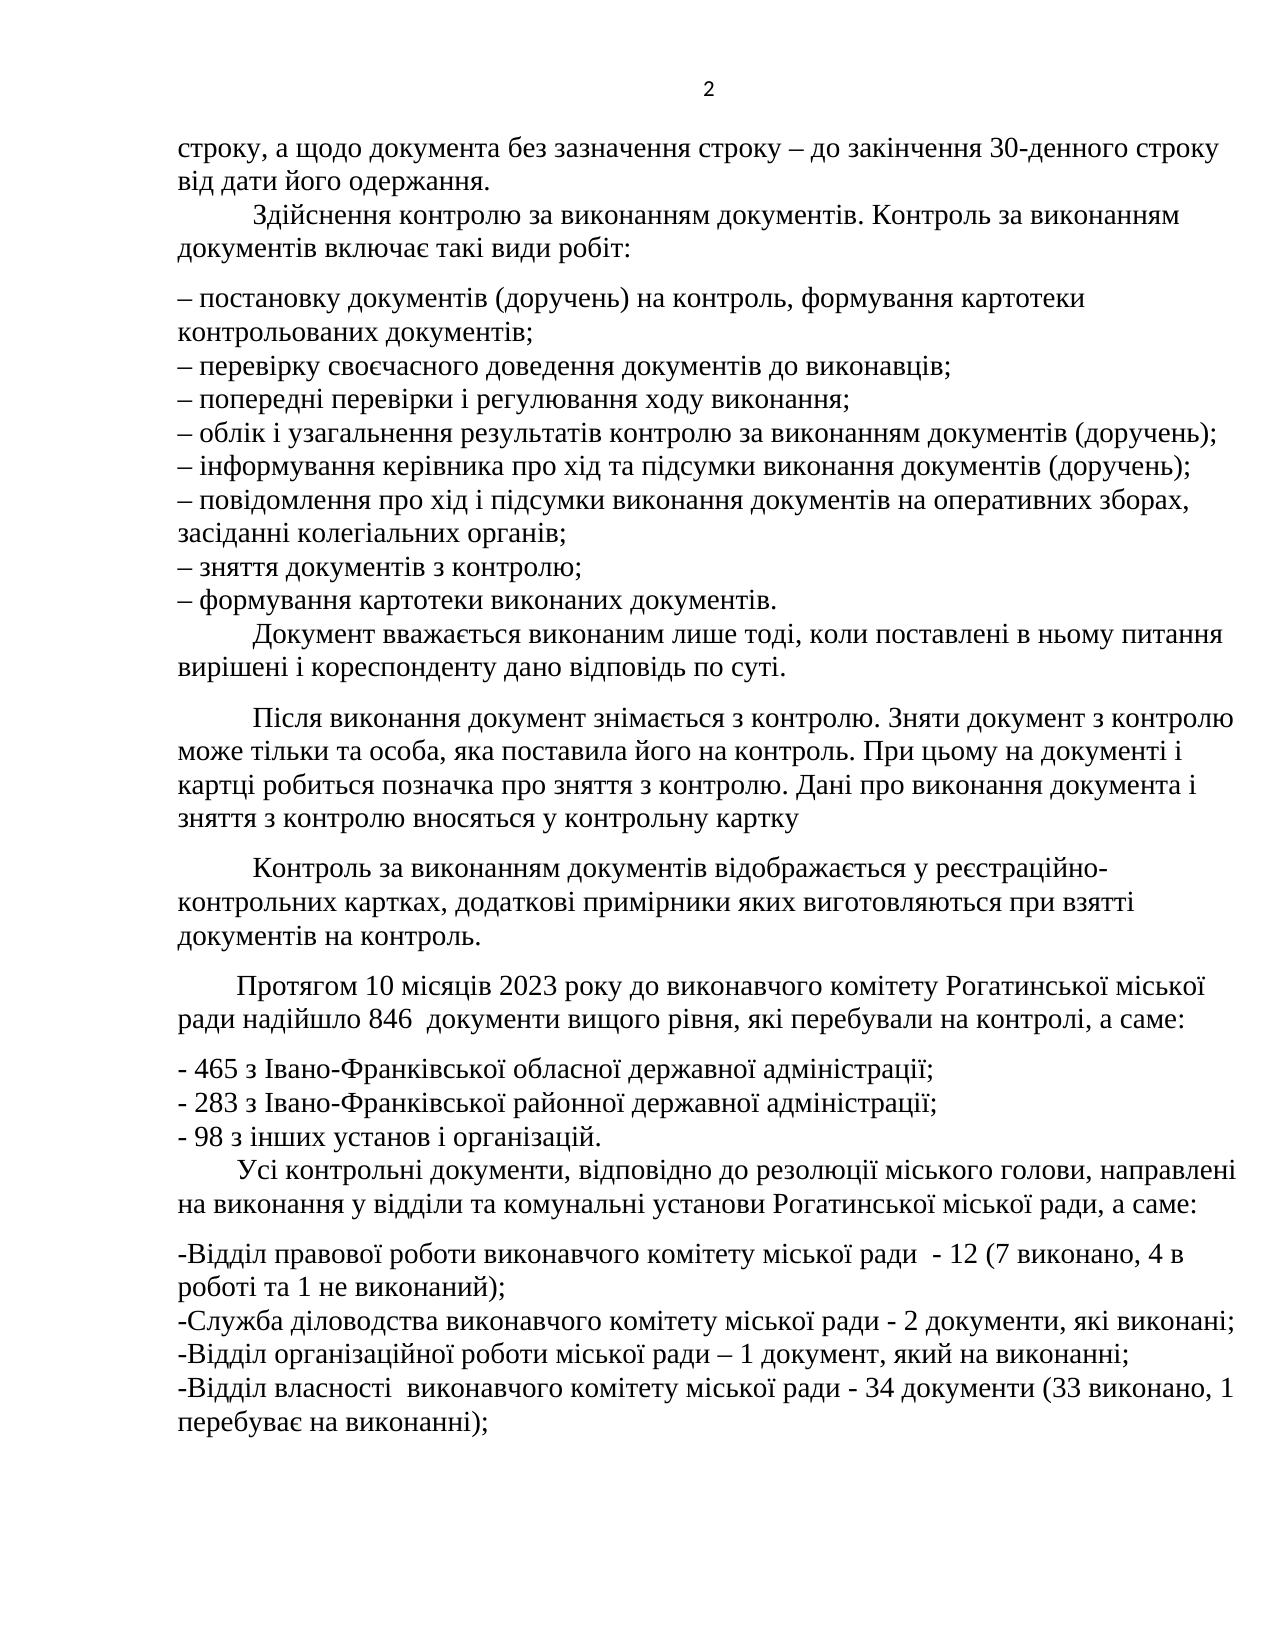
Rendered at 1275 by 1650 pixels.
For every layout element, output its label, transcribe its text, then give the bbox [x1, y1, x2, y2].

text Документ вважається виконаним лише тоді, коли поставлені в ньому питання вирішені і кореспонденту дано відповідь по суті. [177, 616, 1240, 683]
text -Відділ власності виконавчого комітету міської ради - 34 документи (33 виконано, 1 перебуває на виконанні); [177, 1370, 1240, 1437]
text – попередні перевірки і регулювання ходу виконання; [177, 381, 1240, 415]
text – повідомлення про хід і підсумки виконання документів на оперативних зборах, засіданні колегіальних органів; [177, 482, 1240, 549]
text – постановку документів (доручень) на контроль, формування картотеки контрольованих документів; [177, 281, 1240, 348]
text -Відділ правової роботи виконавчого комітету міської ради - 12 (7 виконано, 4 в роботі та 1 не виконаний); [177, 1236, 1240, 1303]
text – перевірку своєчасного доведення документів до виконавців; [177, 348, 1240, 381]
text Після виконання документ знімається з контролю. Зняти документ з контролю може тільки та особа, яка поставила його на контроль. При цьому на документі і картці робиться позначка про зняття з контролю. Дані про виконання документа і зняття з контролю вносяться у контрольну картку [177, 700, 1240, 834]
text Протягом 10 місяців 2023 року до виконавчого комітету Рогатинської міської ради надійшло 846 документи вищого рівня, які перебували на контролі, а саме: [177, 968, 1240, 1035]
text -Відділ організаційної роботи міської ради – 1 документ, який на виконанні; [177, 1337, 1240, 1370]
text - 98 з інших установ і організацій. [177, 1119, 1240, 1152]
text – інформування керівника про хід та підсумки виконання документів (доручень); [177, 448, 1240, 482]
text -Служба діловодства виконавчого комітету міської ради - 2 документи, які виконані; [177, 1303, 1240, 1337]
text – формування картотеки виконаних документів. [177, 582, 1240, 616]
text Контроль за виконанням документів відображається у реєстраційно-контрольних картках, додаткові примірники яких виготовляються при взятті документів на контроль. [177, 851, 1240, 951]
text - 465 з Івано-Франківської обласної державної адміністрації; [177, 1052, 1240, 1085]
text – облік і узагальнення результатів контролю за виконанням документів (доручень); [177, 415, 1240, 448]
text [177, 130, 1240, 197]
text – зняття документів з контролю; [177, 549, 1240, 582]
text - 283 з Івано-Франківської районної державної адміністрації; [177, 1085, 1240, 1119]
text Здійснення контролю за виконанням документів. Контроль за виконанням документів включає такі види робіт: [177, 197, 1240, 264]
text Усі контрольні документи, відповідно до резолюції міського голови, направлені на виконання у відділи та комунальні установи Рогатинської міської ради, а саме: [177, 1152, 1240, 1219]
